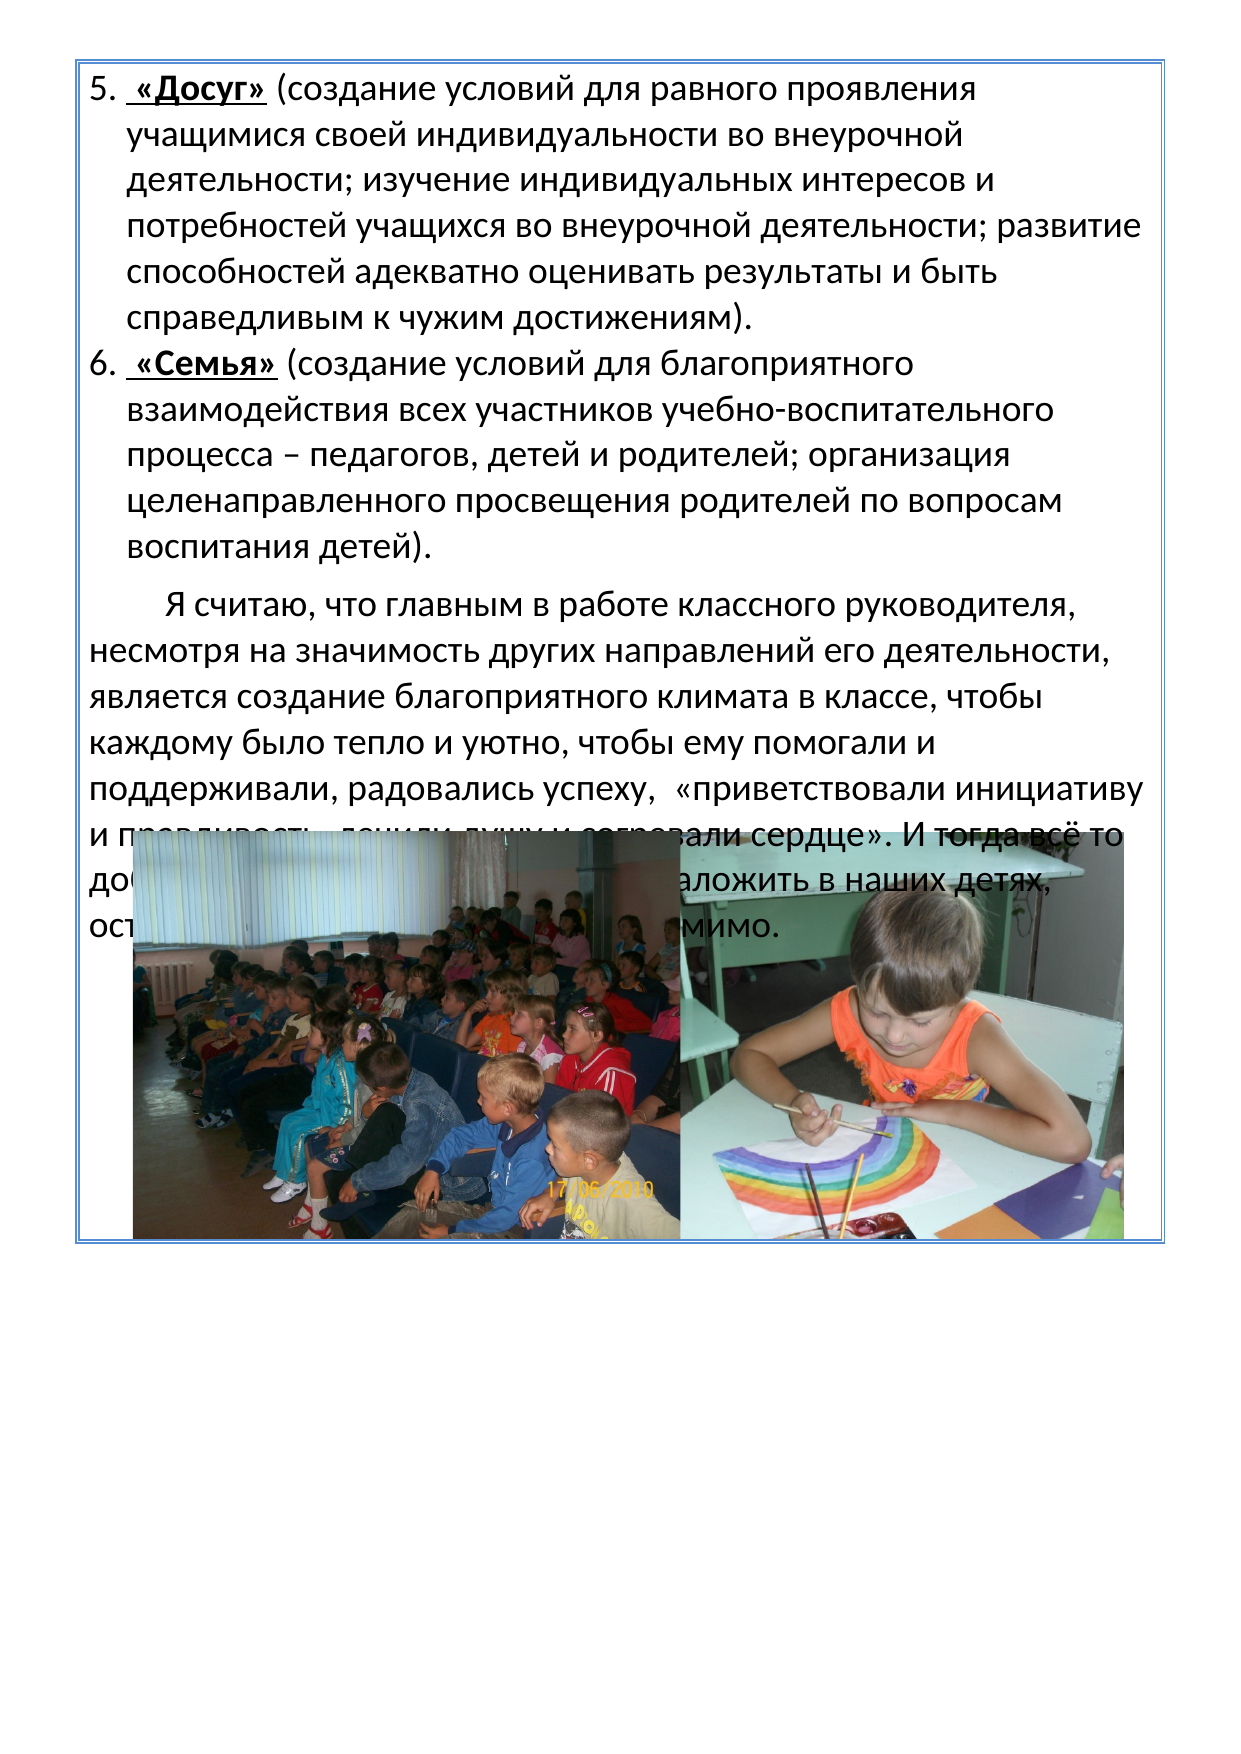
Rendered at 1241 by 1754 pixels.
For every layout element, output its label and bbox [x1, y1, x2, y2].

table_header [80, 64, 1161, 1239]
picture [132, 831, 681, 1239]
